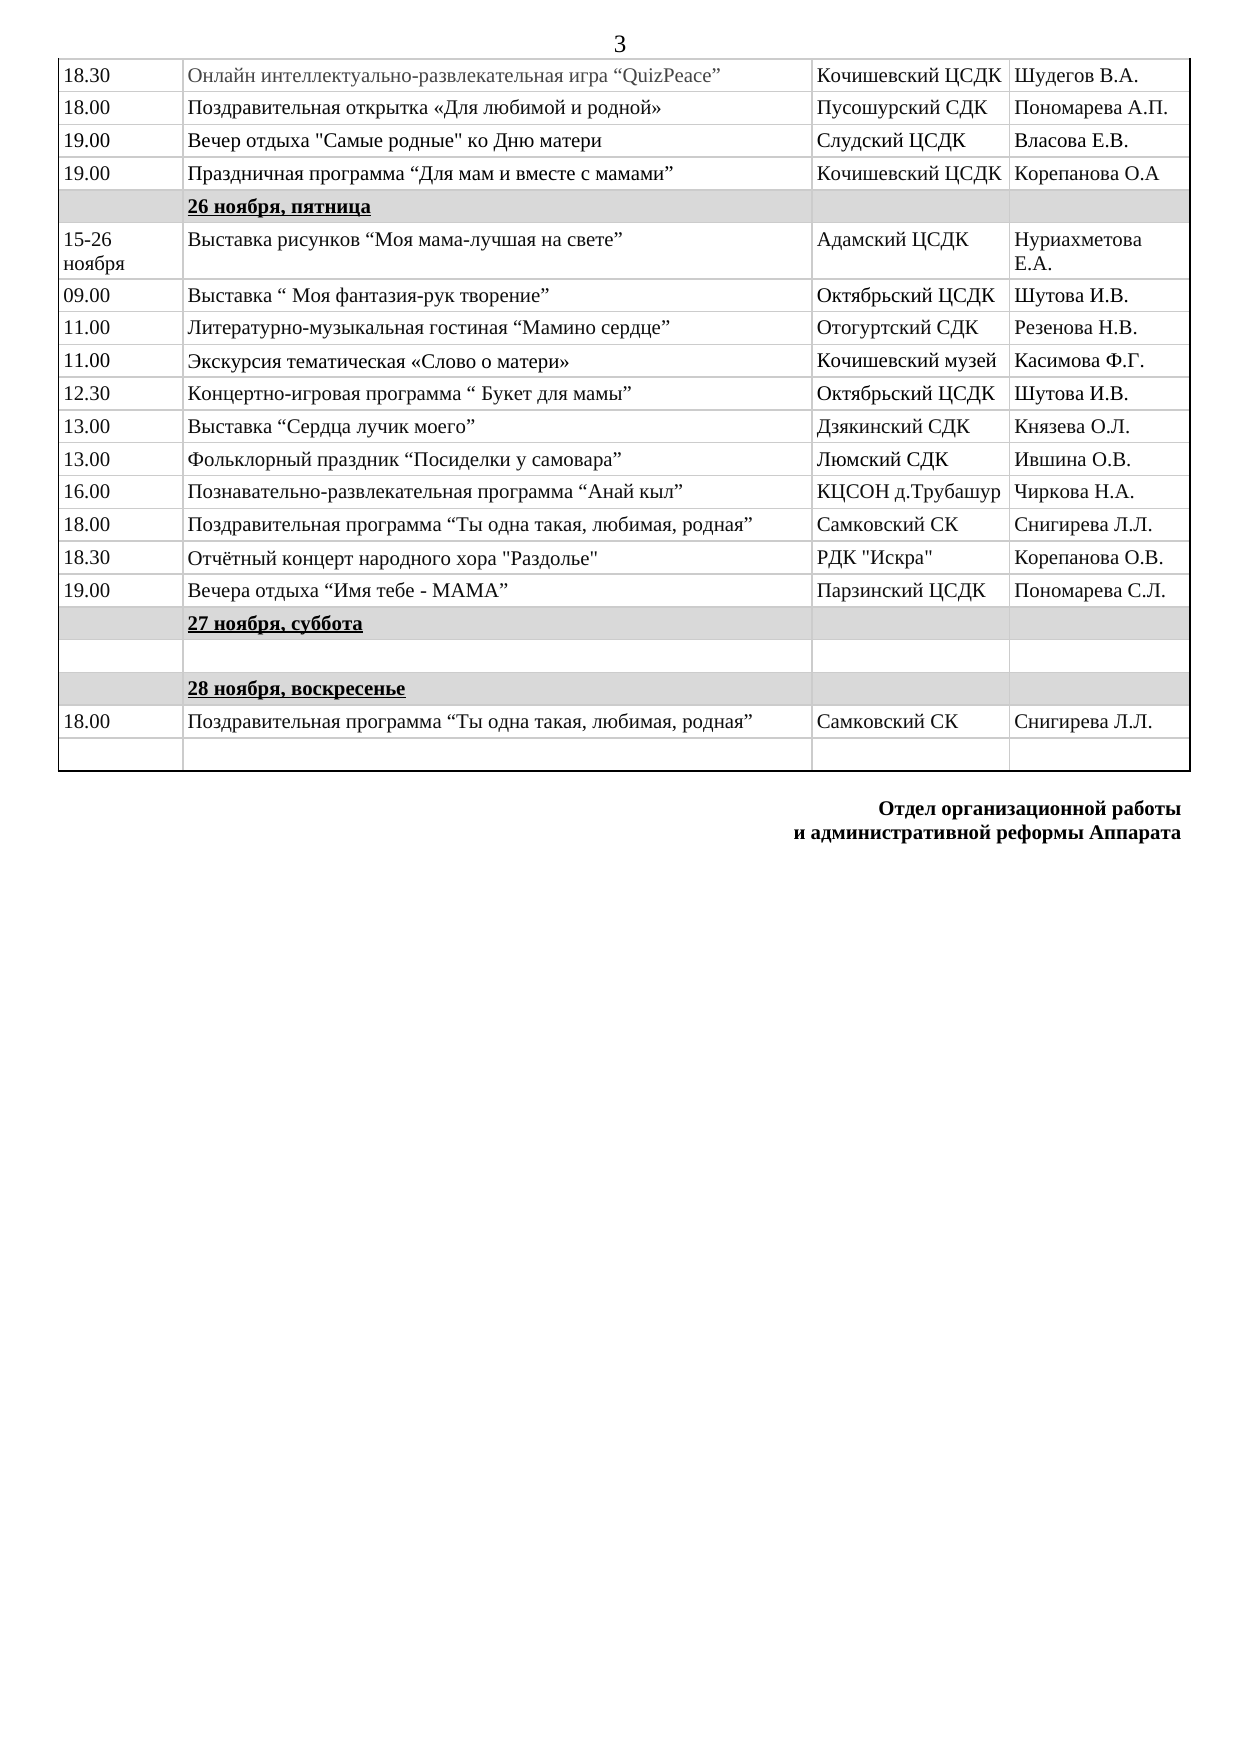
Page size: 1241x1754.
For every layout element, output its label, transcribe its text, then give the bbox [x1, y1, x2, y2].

table_cell Кочишевский ЦСДК [813, 60, 1009, 91]
table_cell Резенова Н.В. [1010, 312, 1189, 343]
table_cell КЦСОН д.Трубашур [813, 476, 1009, 507]
table_cell Фольклорный праздник “Посиделки у самовара” [184, 443, 811, 475]
table_cell 16.00 [59, 476, 182, 507]
table_cell [813, 191, 1009, 222]
text и административной реформы Аппарата [59, 820, 1181, 844]
table_cell [1010, 640, 1189, 672]
table_cell 19.00 [59, 158, 182, 189]
table_cell 19.00 [59, 125, 182, 156]
table_cell 15-26 ноября [59, 223, 182, 278]
table_cell Нуриахметова Е.А. [1010, 223, 1189, 278]
table_cell Вечера отдыха “Имя тебе - МАМА” [184, 575, 811, 606]
table_cell Снигирева Л.Л. [1010, 509, 1189, 540]
table_cell [1010, 608, 1189, 639]
table_cell [1010, 191, 1189, 222]
table_cell Выставка “ Моя фантазия-рук творение” [184, 280, 811, 311]
table_cell Дзякинский СДК [813, 411, 1009, 442]
table_cell Шутова И.В. [1010, 280, 1189, 311]
table_cell Шутова И.В. [1010, 378, 1189, 409]
table_cell Отогуртский СДК [813, 312, 1009, 343]
table_cell Люмский СДК [813, 443, 1009, 475]
table_cell Октябрьский ЦСДК [813, 280, 1009, 311]
table_cell Поздравительная программа “Ты одна такая, любимая, родная” [184, 706, 811, 737]
table_cell Кочишевский ЦСДК [813, 158, 1009, 189]
table_cell 18.30 [59, 542, 182, 573]
table_cell Онлайн интеллектуально-развлекательная игра “QuizPeace” [184, 60, 811, 91]
table_cell Пусошурский СДК [813, 92, 1009, 123]
table_cell Слудский ЦСДК [813, 125, 1009, 156]
table_cell Самковский СК [813, 509, 1009, 540]
table_cell [59, 608, 182, 639]
table_cell 13.00 [59, 443, 182, 475]
table_cell [59, 640, 182, 672]
table_cell Выставка рисунков “Моя мама-лучшая на свете” [184, 223, 811, 278]
table_cell Октябрьский ЦСДК [813, 378, 1009, 409]
table_cell Выставка “Сердца лучик моего” [184, 411, 811, 442]
table_cell Шудегов В.А. [1010, 60, 1189, 91]
table_cell Касимова Ф.Г. [1010, 345, 1189, 376]
table_cell Пономарева А.П. [1010, 92, 1189, 123]
table_cell РДК "Искра" [813, 542, 1009, 573]
table_cell Экскурсия тематическая «Слово о матери» [184, 345, 811, 376]
table_cell Вечер отдыха "Самые родные" ко Дню матери [184, 125, 811, 156]
table_cell Пономарева С.Л. [1010, 575, 1189, 606]
table_cell Кочишевский музей [813, 345, 1009, 376]
table_cell Князева О.Л. [1010, 411, 1189, 442]
table_cell Корепанова О.В. [1010, 542, 1189, 573]
table_cell Поздравительная открытка «Для любимой и родной» [184, 92, 811, 123]
table_cell Литературно-музыкальная гостиная “Мамино сердце” [184, 312, 811, 343]
table_cell Ившина О.В. [1010, 443, 1189, 475]
table_cell 28 ноября, воскресенье [184, 673, 811, 704]
table_cell Адамский ЦСДК [813, 223, 1009, 278]
table_cell 13.00 [59, 411, 182, 442]
table_cell Самковский СК [813, 706, 1009, 737]
table_cell Снигирева Л.Л. [1010, 706, 1189, 737]
table_cell [59, 191, 182, 222]
table_cell Чиркова Н.А. [1010, 476, 1189, 507]
text Отдел организационной работы [59, 796, 1181, 820]
table_cell [813, 673, 1009, 704]
table_cell 12.30 [59, 378, 182, 409]
table_cell Поздравительная программа “Ты одна такая, любимая, родная” [184, 509, 811, 540]
table_cell [184, 739, 811, 770]
table_cell Познавательно-развлекательная программа “Анай кыл” [184, 476, 811, 507]
table_cell 11.00 [59, 345, 182, 376]
table_cell 18.00 [59, 92, 182, 123]
table_cell 18.00 [59, 706, 182, 737]
table_cell 26 ноября, пятница [184, 191, 811, 222]
table_cell [59, 673, 182, 704]
table_cell Власова Е.В. [1010, 125, 1189, 156]
table_cell 11.00 [59, 312, 182, 343]
table_cell Праздничная программа “Для мам и вместе с мамами” [184, 158, 811, 189]
table_cell [813, 608, 1009, 639]
table_cell 18.30 [59, 60, 182, 91]
table_cell [813, 739, 1009, 770]
table_cell 19.00 [59, 575, 182, 606]
table_cell [184, 640, 811, 672]
table_cell Отчётный концерт народного хора "Раздолье" [184, 542, 811, 573]
table_cell Парзинский ЦСДК [813, 575, 1009, 606]
table_cell 09.00 [59, 280, 182, 311]
table_cell 18.00 [59, 509, 182, 540]
table_cell [1010, 739, 1189, 770]
table_cell Концертно-игровая программа “ Букет для мамы” [184, 378, 811, 409]
table_cell [59, 739, 182, 770]
table_cell 27 ноября, суббота [184, 608, 811, 639]
table_cell Корепанова О.А [1010, 158, 1189, 189]
table_cell [813, 640, 1009, 672]
table_cell [1010, 673, 1189, 704]
